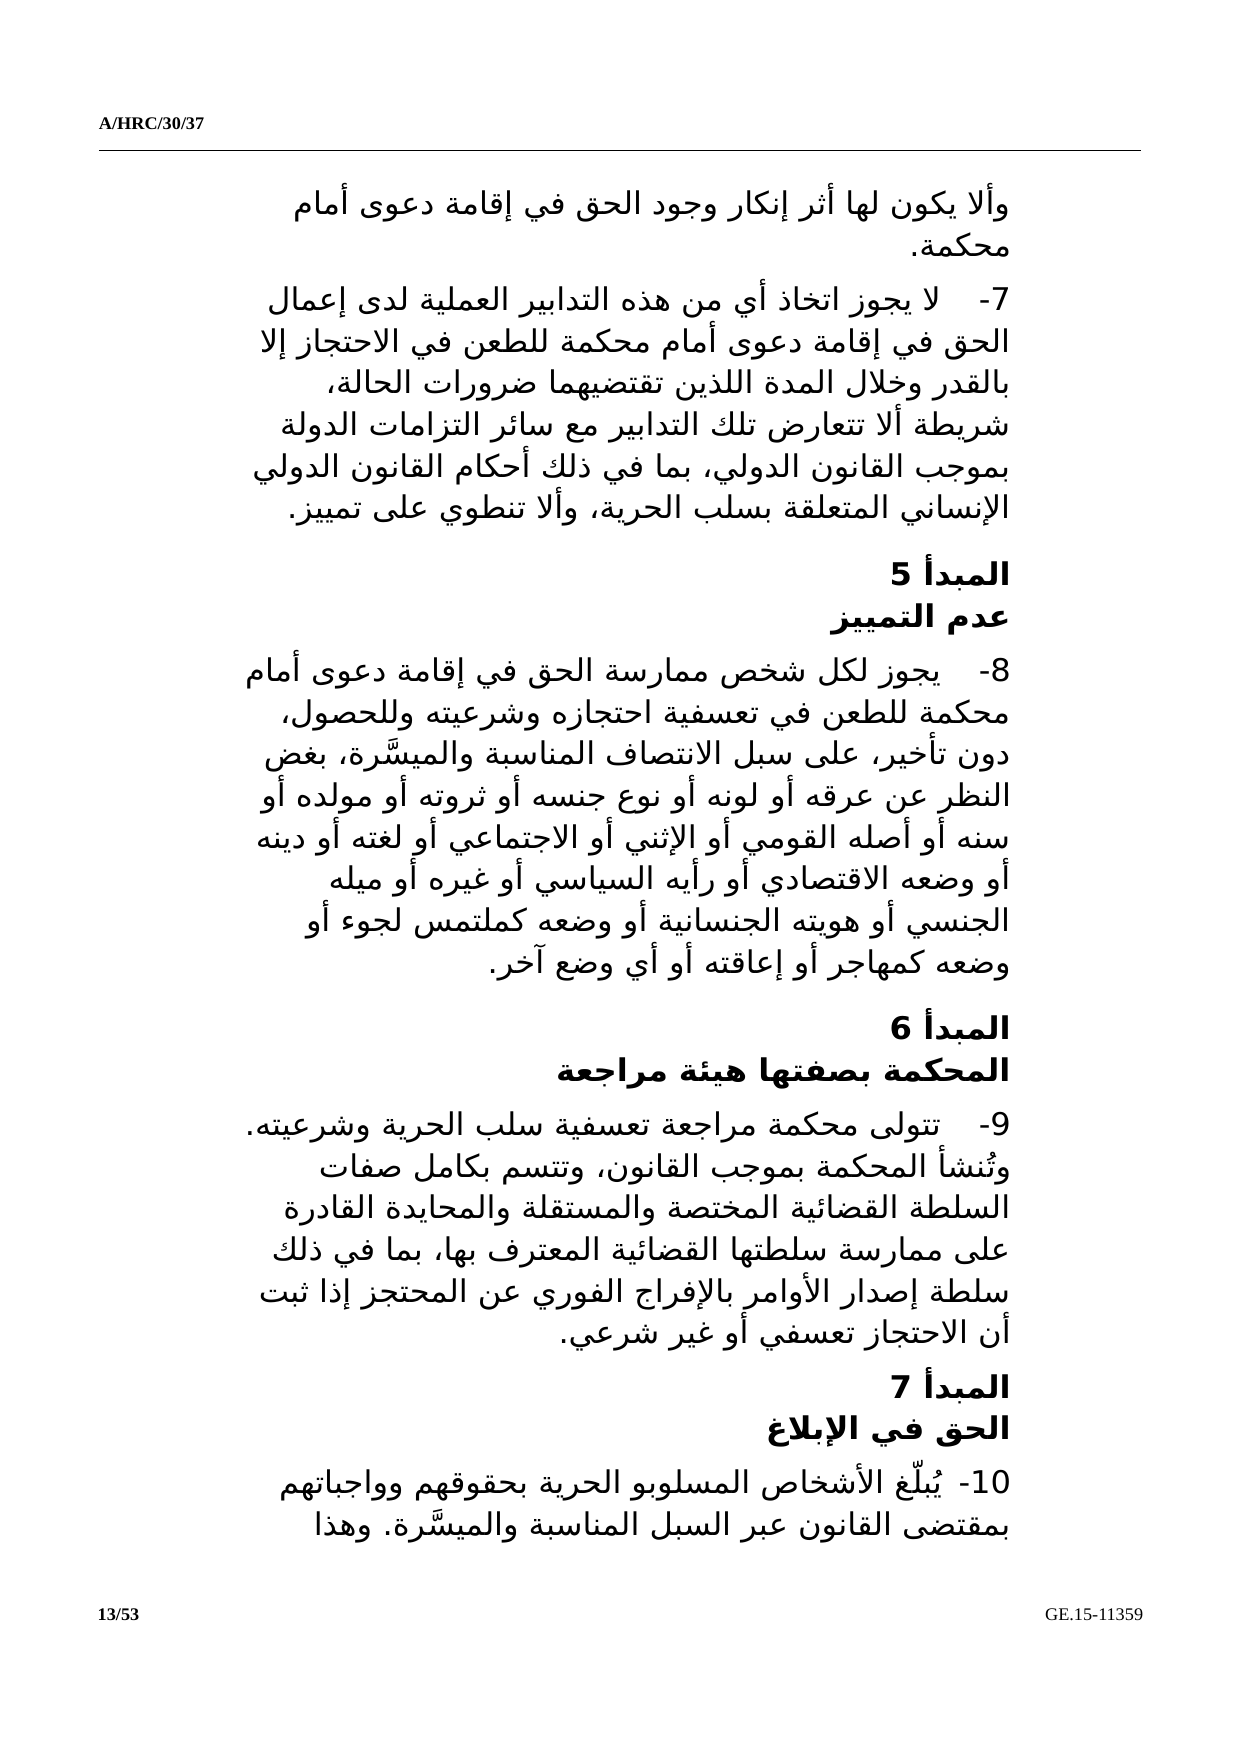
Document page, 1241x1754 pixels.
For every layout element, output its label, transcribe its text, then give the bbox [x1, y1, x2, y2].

text 9- تتولى محكمة مراجعة تعسفية سلب الحرية وشرعيته. وتُنشأ المحكمة بموجب القانون، وتتسم بكامل صفات السلطة القضائية المختصة والمستقلة والمحايدة القادرة على ممارسة سلطتها القضائية المعترف بها، بما في ذلك سلطة إصدار الأوامر بالإفراج الفوري عن المحتجز إذا ثبت أن الاحتجاز تعسفي أو غير شرعي. [229, 1102, 1011, 1352]
text المبدأ 5 عدم التمييز [229, 552, 1143, 636]
text المبدأ 6 المحكمة بصفتها هيئة مراجعة [229, 1006, 1143, 1090]
text 7- لا يجوز اتخاذ أي من هذه التدابير العملية لدى إعمال الحق في إقامة دعوى أمام محكمة للطعن في الاحتجاز إلا بالقدر وخلال المدة اللذين تقتضيهما ضرورات الحالة، شريطة ألا تتعارض تلك التدابير مع سائر التزامات الدولة بموجب القانون الدولي، بما في ذلك أحكام القانون الدولي الإنساني المتعلقة بسلب الحرية، وألا تنطوي على تمييز. [229, 277, 1011, 527]
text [229, 1461, 1011, 1544]
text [229, 181, 1011, 265]
text المبدأ 7 الحق في الإبلاغ [229, 1365, 1143, 1448]
text 8- يجوز لكل شخص ممارسة الحق في إقامة دعوى أمام محكمة للطعن في تعسفية احتجازه وشرعيته وللحصول، دون تأخير، على سبل الانتصاف المناسبة والميسَّرة، بغض النظر عن عرقه أو لونه أو نوع جنسه أو ثروته أو مولده أو سنه أو أصله القومي أو الإثني أو الاجتماعي أو لغته أو دينه أو وضعه الاقتصادي أو رأيه السياسي أو غيره أو ميله الجنسي أو هويته الجنسانية أو وضعه كملتمس لجوء أو وضعه كمهاجر أو إعاقته أو أي وضع آخر. [229, 648, 1011, 981]
